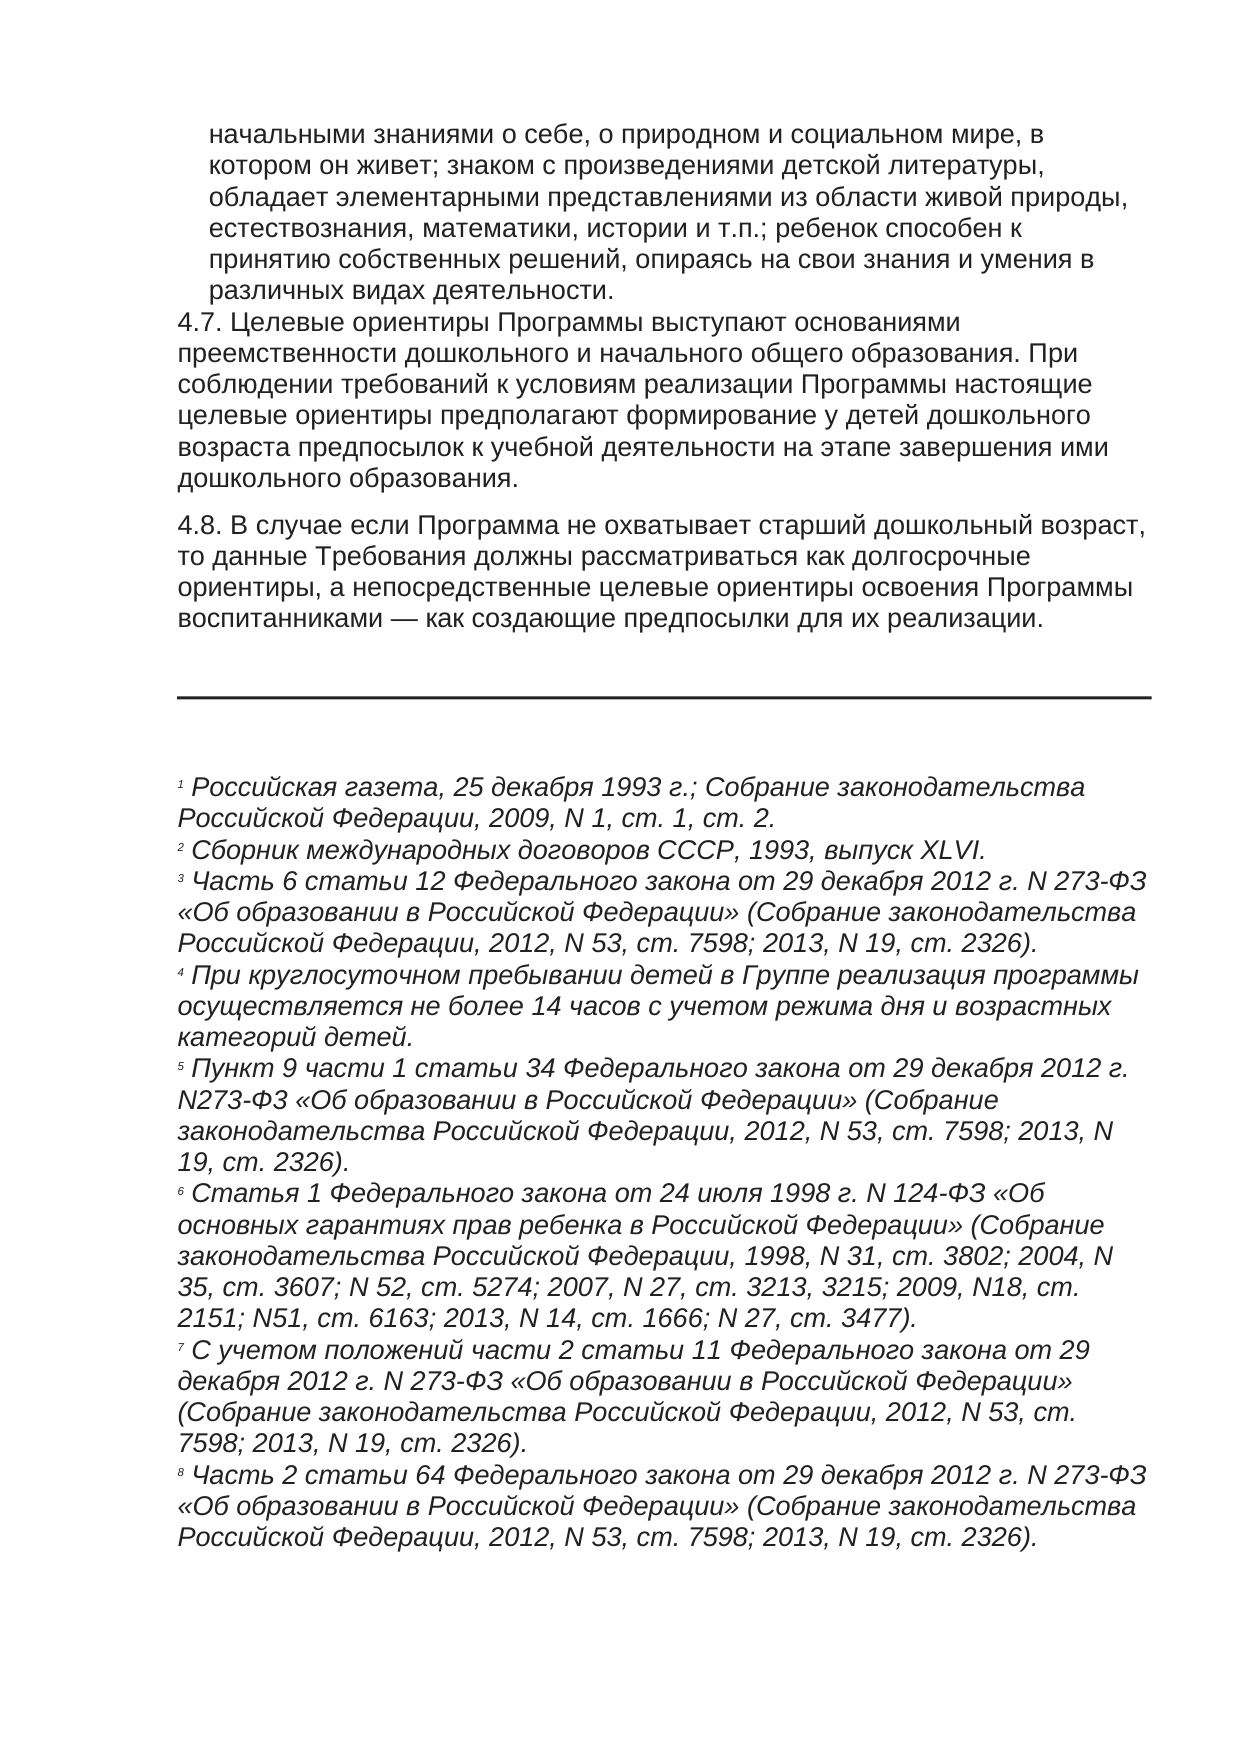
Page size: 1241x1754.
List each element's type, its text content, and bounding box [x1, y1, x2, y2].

text 4.7. Целевые ориентиры Программы выступают основаниями преемственности дошкольного и начального общего образования. При соблюдении требований к условиям реализации Программы настоящие целевые ориентиры предполагают формирование у детей дошкольного возраста предпосылок к учебной деятельности на этапе завершения ими дошкольного образования. [177, 306, 1152, 493]
text 2 Сборник международных договоров СССР, 1993, выпуск XLVI. [177, 834, 1152, 865]
text 4 При круглосуточном пребывании детей в Группе реализация программы осуществляется не более 14 часов с учетом режима дня и возрастных категорий детей. [177, 959, 1152, 1052]
text 6 Статья 1 Федерального закона от 24 июля 1998 г. N 124-ФЗ «Об основных гарантиях прав ребенка в Российской Федерации» (Собрание законодательства Российской Федерации, 1998, N 31, ст. 3802; 2004, N 35, ст. 3607; N 52, ст. 5274; 2007, N 27, ст. 3213, 3215; 2009, N18, ст. 2151; N51, ст. 6163; 2013, N 14, ст. 1666; N 27, ст. 3477). [177, 1177, 1152, 1334]
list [171, 118, 1152, 306]
text 8 Часть 2 статьи 64 Федерального закона от 29 декабря 2012 г. N 273-ФЗ «Об образовании в Российской Федерации» (Собрание законодательства Российской Федерации, 2012, N 53, ст. 7598; 2013, N 19, ст. 2326). [177, 1459, 1152, 1552]
text 4.8. В случае если Программа не охватывает старший дошкольный возраст, то данные Требования должны рассматриваться как долгосрочные ориентиры, а непосредственные целевые ориентиры освоения Программы воспитанниками — как создающие предпосылки для их реализации. [177, 509, 1152, 634]
text 7 С учетом положений части 2 статьи 11 Федерального закона от 29 декабря 2012 г. N 273-ФЗ «Об образовании в Российской Федерации» (Собрание законодательства Российской Федерации, 2012, N 53, ст. 7598; 2013, N 19, ст. 2326). [177, 1334, 1152, 1459]
text 3 Часть 6 статьи 12 Федерального закона от 29 декабря 2012 г. N 273-ФЗ «Об образовании в Российской Федерации» (Собрание законодательства Российской Федерации, 2012, N 53, ст. 7598; 2013, N 19, ст. 2326). [177, 865, 1152, 959]
text 5 Пункт 9 части 1 статьи 34 Федерального закона от 29 декабря 2012 г. N273-Ф3 «Об образовании в Российской Федерации» (Собрание законодательства Российской Федерации, 2012, N 53, ст. 7598; 2013, N 19, ст. 2326). [177, 1052, 1152, 1177]
text 1 Российская газета, 25 декабря 1993 г.; Собрание законодательства Российской Федерации, 2009, N 1, ст. 1, ст. 2. [177, 771, 1152, 834]
